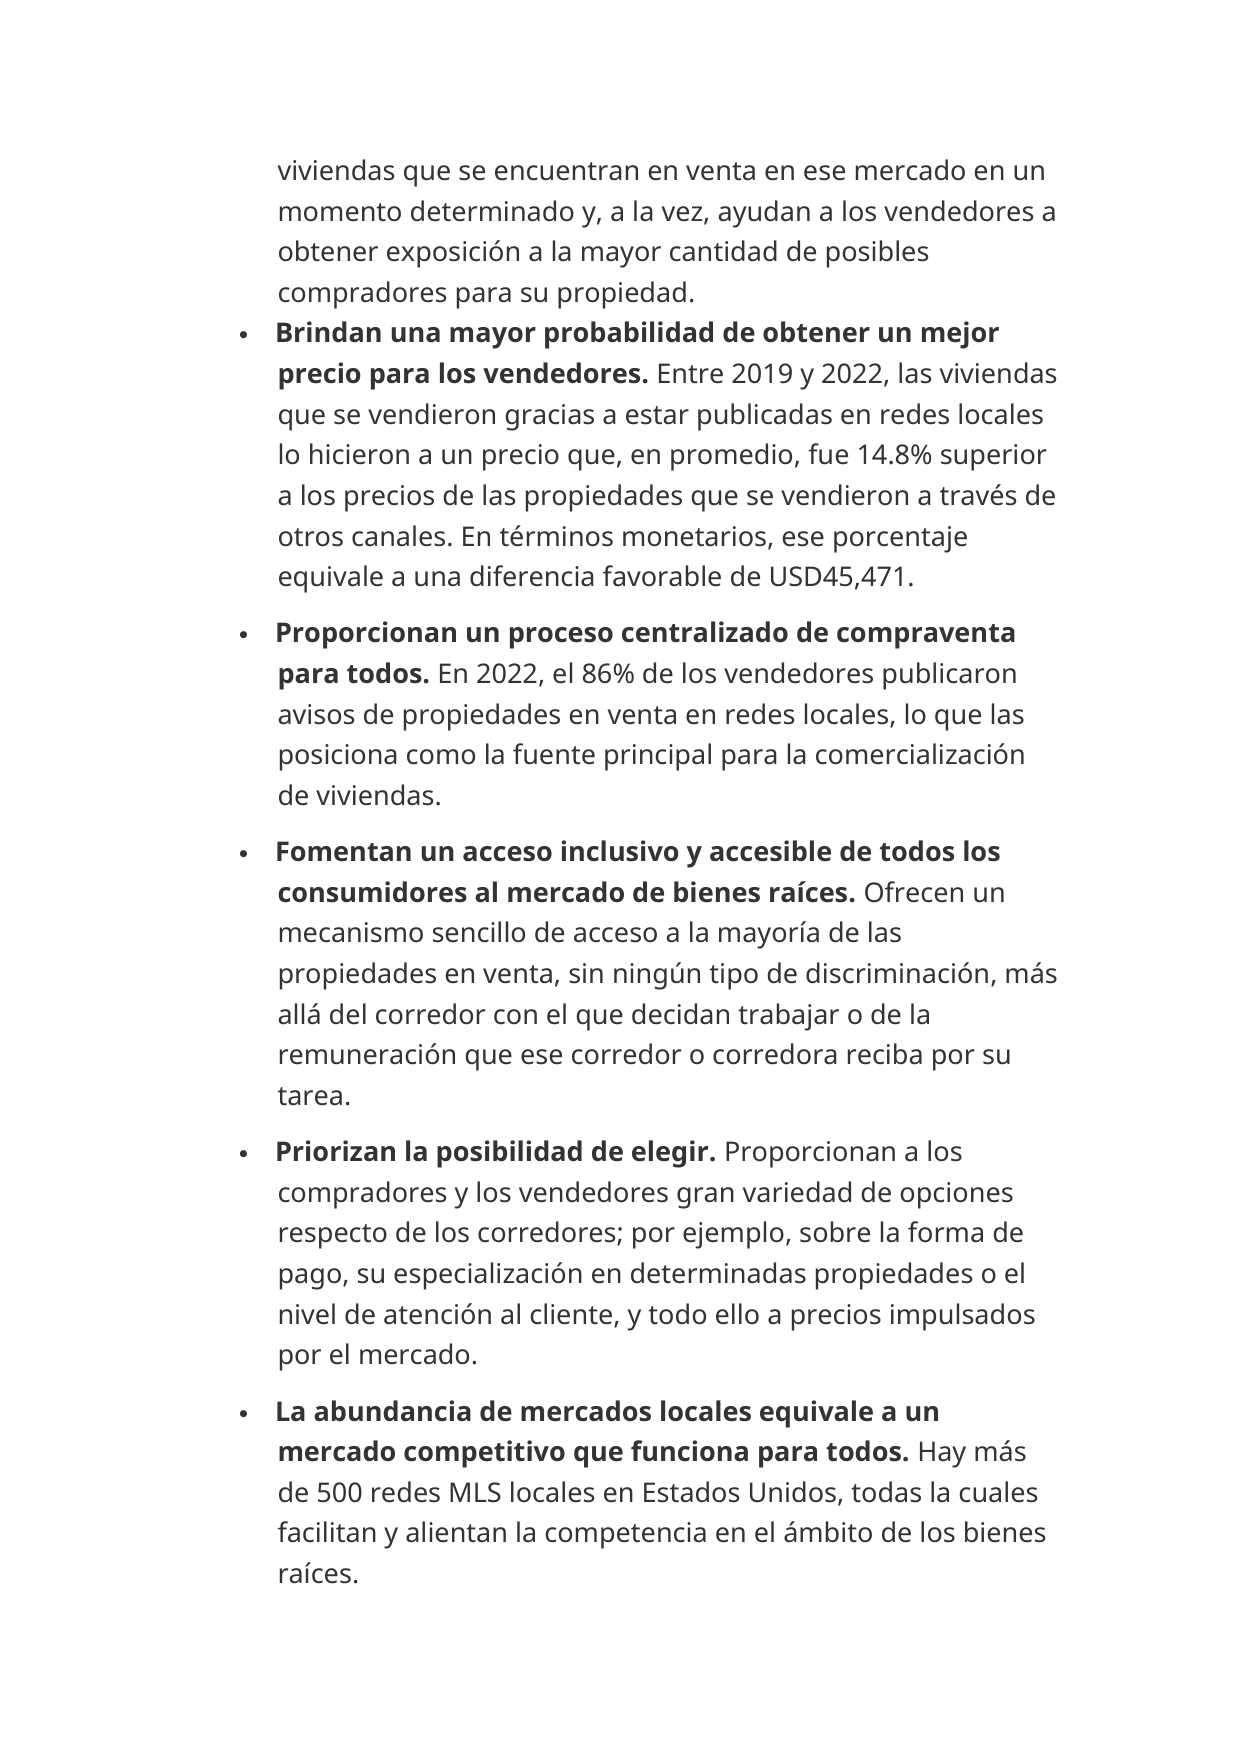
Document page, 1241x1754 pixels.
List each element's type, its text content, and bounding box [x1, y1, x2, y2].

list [240, 148, 1063, 310]
list La abundancia de mercados locales equivale a un mercado competitivo que funciona para todos. Hay más de 500 redes MLS locales en Estados Unidos, todas la cuales facilitan y alientan la competencia en el ámbito de los bienes raíces. [240, 1388, 1063, 1591]
list Proporcionan un proceso centralizado de compraventa para todos. En 2022, el 86% de los vendedores publicaron avisos de propiedades en venta en redes locales, lo que las posiciona como la fuente principal para la comercialización de viviendas. [240, 610, 1063, 813]
list Brindan una mayor probabilidad de obtener un mejor precio para los vendedores. Entre 2019 y 2022, las viviendas que se vendieron gracias a estar publicadas en redes locales lo hicieron a un precio que, en promedio, fue 14.8% superior a los precios de las propiedades que se vendieron a través de otros canales. En términos monetarios, ese porcentaje equivale a una diferencia favorable de USD45,471. [240, 310, 1063, 594]
list Fomentan un acceso inclusivo y accesible de todos los consumidores al mercado de bienes raíces. Ofrecen un mecanismo sencillo de acceso a la mayoría de las propiedades en venta, sin ningún tipo de discriminación, más allá del corredor con el que decidan trabajar o de la remuneración que ese corredor o corredora reciba por su tarea. [240, 829, 1063, 1113]
list Priorizan la posibilidad de elegir. Proporcionan a los compradores y los vendedores gran variedad de opciones respecto de los corredores; por ejemplo, sobre la forma de pago, su especialización en determinadas propiedades o el nivel de atención al cliente, y todo ello a precios impulsados por el mercado. [240, 1129, 1063, 1373]
